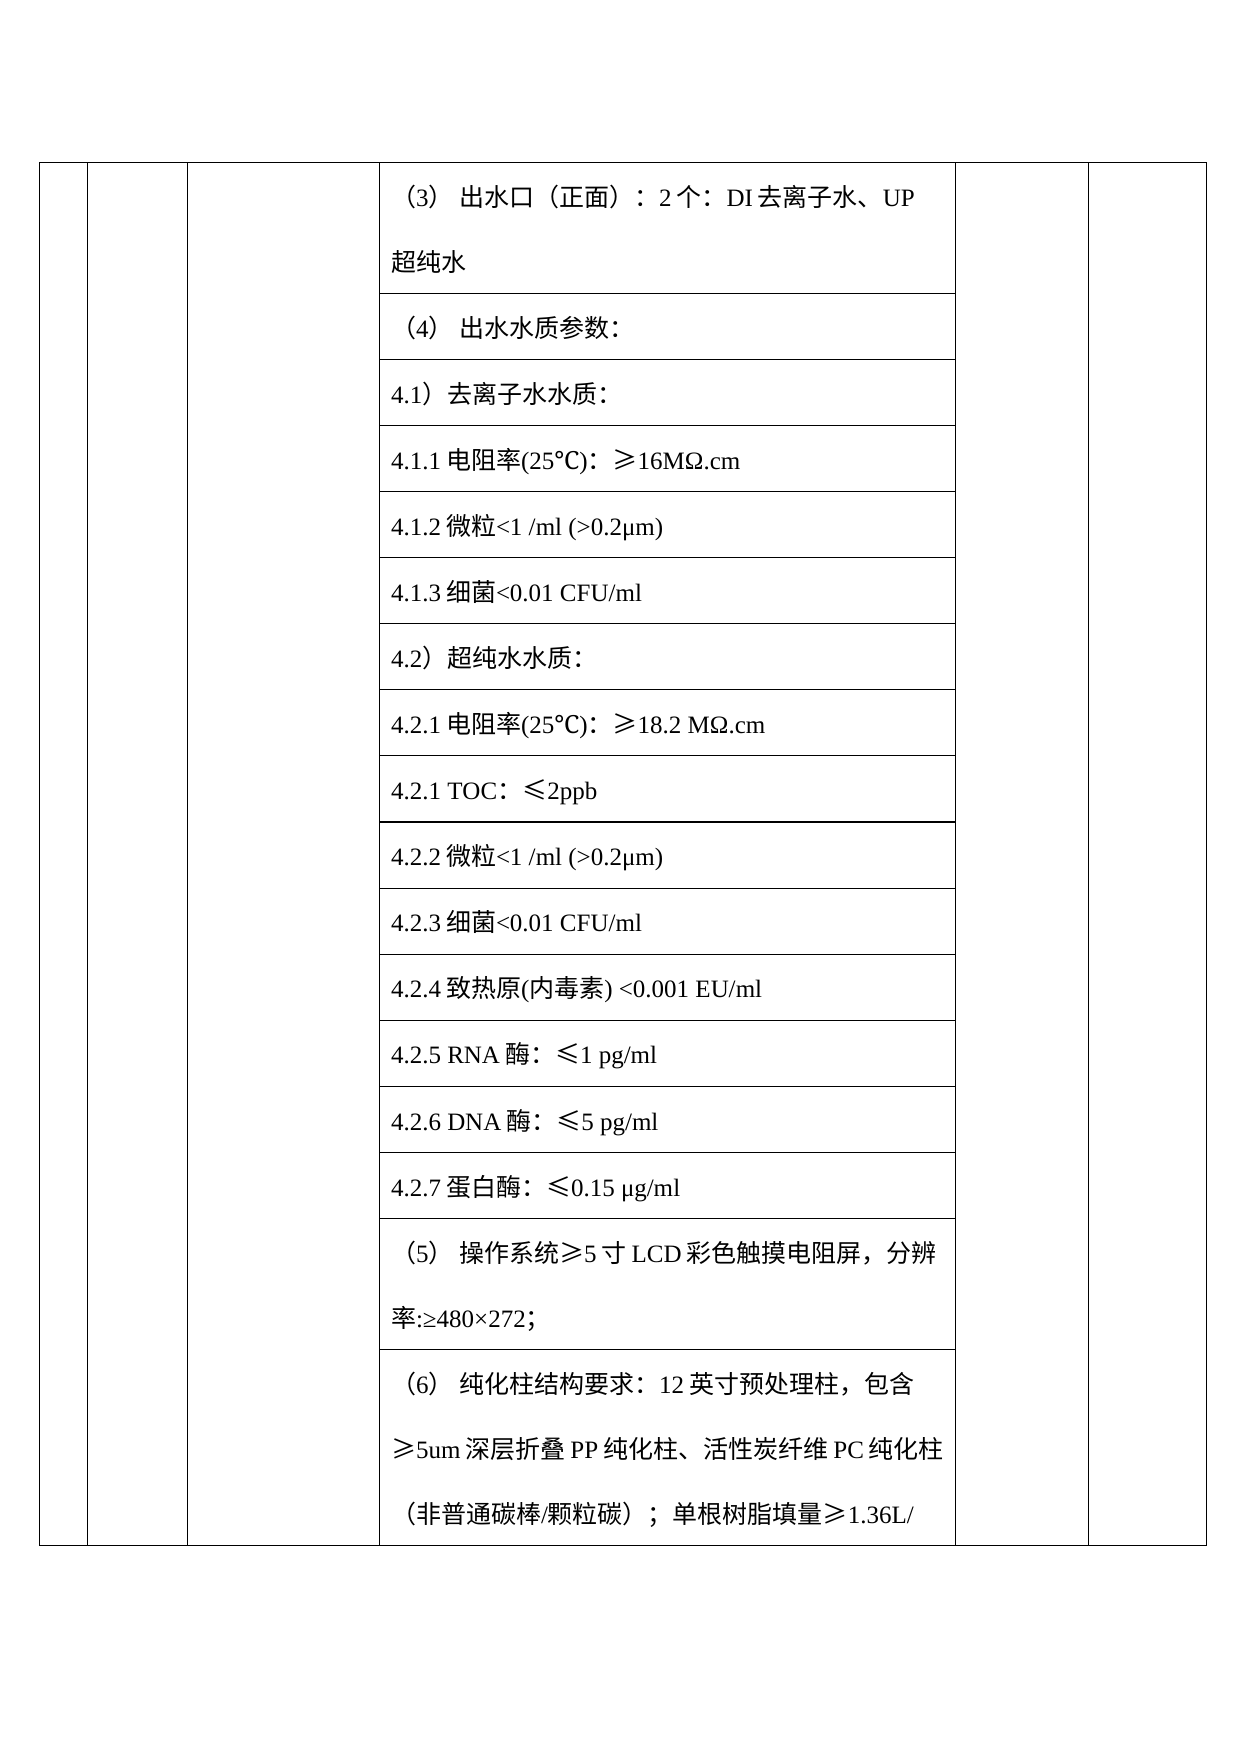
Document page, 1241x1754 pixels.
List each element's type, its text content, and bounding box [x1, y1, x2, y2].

table_cell 4.2.3细菌<0.01 CFU/ml [380, 889, 955, 953]
table_cell 4.2.6 DNA酶：≤5 pg/ml [380, 1087, 955, 1152]
table_cell 4.2.4致热原(内毒素) <0.001 EU/ml [380, 955, 955, 1019]
table_cell 4.1）去离子水水质： [380, 360, 955, 425]
table_cell 4.2.5 RNA酶：≤1 pg/ml [380, 1021, 955, 1086]
table_cell （4） 出水水质参数： [380, 294, 955, 359]
table_cell 4.2.1电阻率(25℃)：≥18.2 MΩ.cm [380, 690, 955, 755]
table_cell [380, 1350, 955, 1545]
table_cell 4.1.2微粒<1 /ml (>0.2μm) [380, 492, 955, 557]
table_cell 4.2）超纯水水质： [380, 624, 955, 689]
table_cell 4.1.1电阻率(25℃)：≥16MΩ.cm [380, 426, 955, 491]
table_cell 4.1.3细菌<0.01 CFU/ml [380, 558, 955, 623]
table_cell （3） 出水口（正面）：2个：DI去离子水、UP超纯水 [380, 163, 955, 293]
table_cell 4.2.2微粒<1 /ml (>0.2μm) [380, 823, 955, 887]
table_cell （5） 操作系统≥5寸LCD彩色触摸电阻屏，分辨率:≥480×272； [380, 1219, 955, 1349]
table_cell 4.2.1 TOC：≤2ppb [380, 756, 955, 821]
table_cell 4.2.7蛋白酶：≤0.15 μg/ml [380, 1153, 955, 1218]
